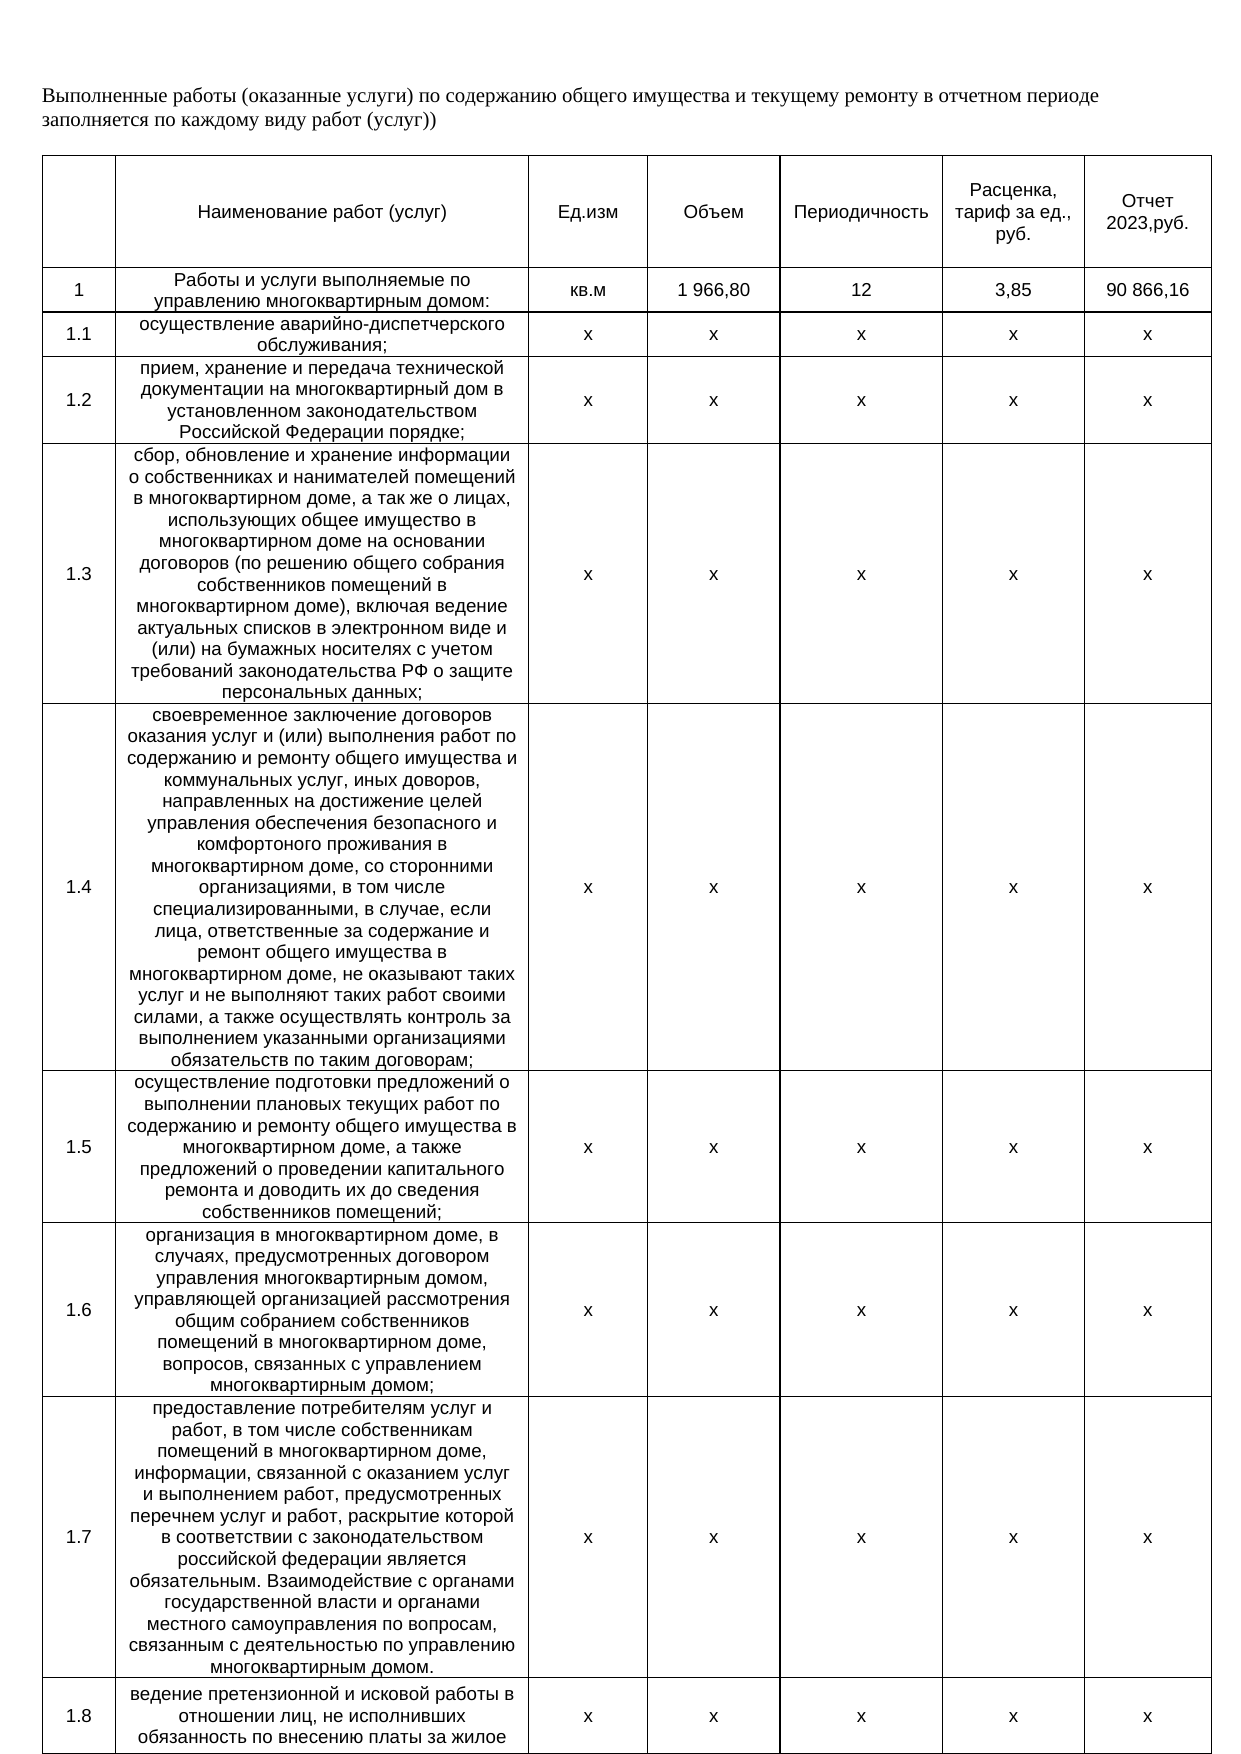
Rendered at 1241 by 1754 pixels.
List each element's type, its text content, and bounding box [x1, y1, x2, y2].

table_cell 3,85 [943, 268, 1084, 311]
table_cell Работы и услуги выполняемые по управлению многоквартирным домом: [116, 268, 528, 311]
table_cell 90 866,16 [1085, 268, 1211, 311]
table_cell х [648, 704, 779, 1070]
table_cell х [1085, 444, 1211, 703]
table_cell х [781, 1223, 942, 1396]
table_cell х [529, 313, 647, 356]
table_cell х [943, 357, 1084, 443]
table_cell х [943, 1071, 1084, 1222]
table_cell х [648, 444, 779, 703]
table_cell х [781, 1071, 942, 1222]
table_cell сбор, обновление и хранение информации о собственниках и нанимателей помещений в многоквартирном доме, а так же о лицах, использующих общее имущество в многоквартирном доме на основании договоров (по решению общего собрания собственников помещений в многоквартирном доме), включая ведение актуальных списков в электронном виде и (или) на бумажных носителях с учетом требований законодательства РФ о защите персональных данных; [116, 444, 528, 703]
table_cell 1.8 [43, 1678, 115, 1753]
table_cell х [781, 357, 942, 443]
table_cell х [1085, 357, 1211, 443]
table_cell х [943, 1678, 1084, 1753]
table_cell 1 [43, 268, 115, 311]
table_cell х [943, 1223, 1084, 1396]
table_cell х [943, 1397, 1084, 1677]
table_cell х [1085, 1397, 1211, 1677]
table_cell х [781, 704, 942, 1070]
table_cell х [648, 1678, 779, 1753]
table_cell прием, хранение и передача технической документации на многоквартирный дом в установленном законодательством Российской Федерации порядке; [116, 357, 528, 443]
table_cell х [781, 1397, 942, 1677]
table_cell 1.4 [43, 704, 115, 1070]
table_cell кв.м [529, 268, 647, 311]
table_cell 1.2 [43, 357, 115, 443]
text заполняется по каждому виду работ (услуг)) [42, 107, 1205, 131]
table_cell х [1085, 1678, 1211, 1753]
table_cell организация в многоквартирном доме, в случаях, предусмотренных договором управления многоквартирным домом, управляющей организацией рассмотрения общим собранием собственников помещений в многоквартирном доме, вопросов, связанных с управлением многоквартирным домом; [116, 1223, 528, 1396]
table_cell х [648, 1397, 779, 1677]
table_cell х [781, 313, 942, 356]
table_cell х [943, 704, 1084, 1070]
table_cell х [648, 1071, 779, 1222]
table_header Объем [648, 156, 779, 267]
table_cell осуществление подготовки предложений о выполнении плановых текущих работ по содержанию и ремонту общего имущества в многоквартирном доме, а также предложений о проведении капитального ремонта и доводить их до сведения собственников помещений; [116, 1071, 528, 1222]
table_cell 12 [781, 268, 942, 311]
table_cell 1.6 [43, 1223, 115, 1396]
table_cell х [648, 1223, 779, 1396]
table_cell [116, 1678, 528, 1753]
table_cell 1.7 [43, 1397, 115, 1677]
table_cell предоставление потребителям услуг и работ, в том числе собственникам помещений в многоквартирном доме, информации, связанной с оказанием услуг и выполнением работ, предусмотренных перечнем услуг и работ, раскрытие которой в соответствии с законодательством российской федерации является обязательным. Взаимодействие с органами государственной власти и органами местного самоуправления по вопросам, связанным с деятельностью по управлению многоквартирным домом. [116, 1397, 528, 1677]
table_cell 1.3 [43, 444, 115, 703]
table_cell х [529, 444, 647, 703]
table_header Периодичность [781, 156, 942, 267]
table_cell 1.5 [43, 1071, 115, 1222]
table_header [43, 156, 115, 267]
table_cell х [1085, 1071, 1211, 1222]
table_cell 1 966,80 [648, 268, 779, 311]
table_cell осуществление аварийно-диспетчерского обслуживания; [116, 313, 528, 356]
table_cell х [529, 357, 647, 443]
table_cell 1.1 [43, 313, 115, 356]
table_cell х [943, 313, 1084, 356]
table_cell х [1085, 1223, 1211, 1396]
table_cell х [781, 444, 942, 703]
table_cell х [529, 1678, 647, 1753]
table_header Ед.изм [529, 156, 647, 267]
table_cell своевременное заключение договоров оказания услуг и (или) выполнения работ по содержанию и ремонту общего имущества и коммунальных услуг, иных доворов, направленных на достижение целей управления обеспечения безопасного и комфортоного проживания в многоквартирном доме, со сторонними организациями, в том числе специализированными, в случае, если лица, ответственные за содержание и ремонт общего имущества в многоквартирном доме, не оказывают таких услуг и не выполняют таких работ своими силами, а также осуществлять контроль за выполнением указанными организациями обязательств по таким договорам; [116, 704, 528, 1070]
table_header Расценка, тариф за ед., руб. [943, 156, 1084, 267]
table_cell х [1085, 313, 1211, 356]
table_cell х [529, 1071, 647, 1222]
table_cell х [943, 444, 1084, 703]
table_cell х [529, 1397, 647, 1677]
text Выполненные работы (оказанные услуги) по содержанию общего имущества и текущему ремонту в отчетном периоде [42, 83, 1205, 107]
table_header Отчет 2023,руб. [1085, 156, 1211, 267]
table_header Наименование работ (услуг) [116, 156, 528, 267]
table_cell х [648, 357, 779, 443]
table_cell х [781, 1678, 942, 1753]
table_cell х [529, 704, 647, 1070]
table_cell х [1085, 704, 1211, 1070]
table_cell х [648, 313, 779, 356]
table_cell х [529, 1223, 647, 1396]
